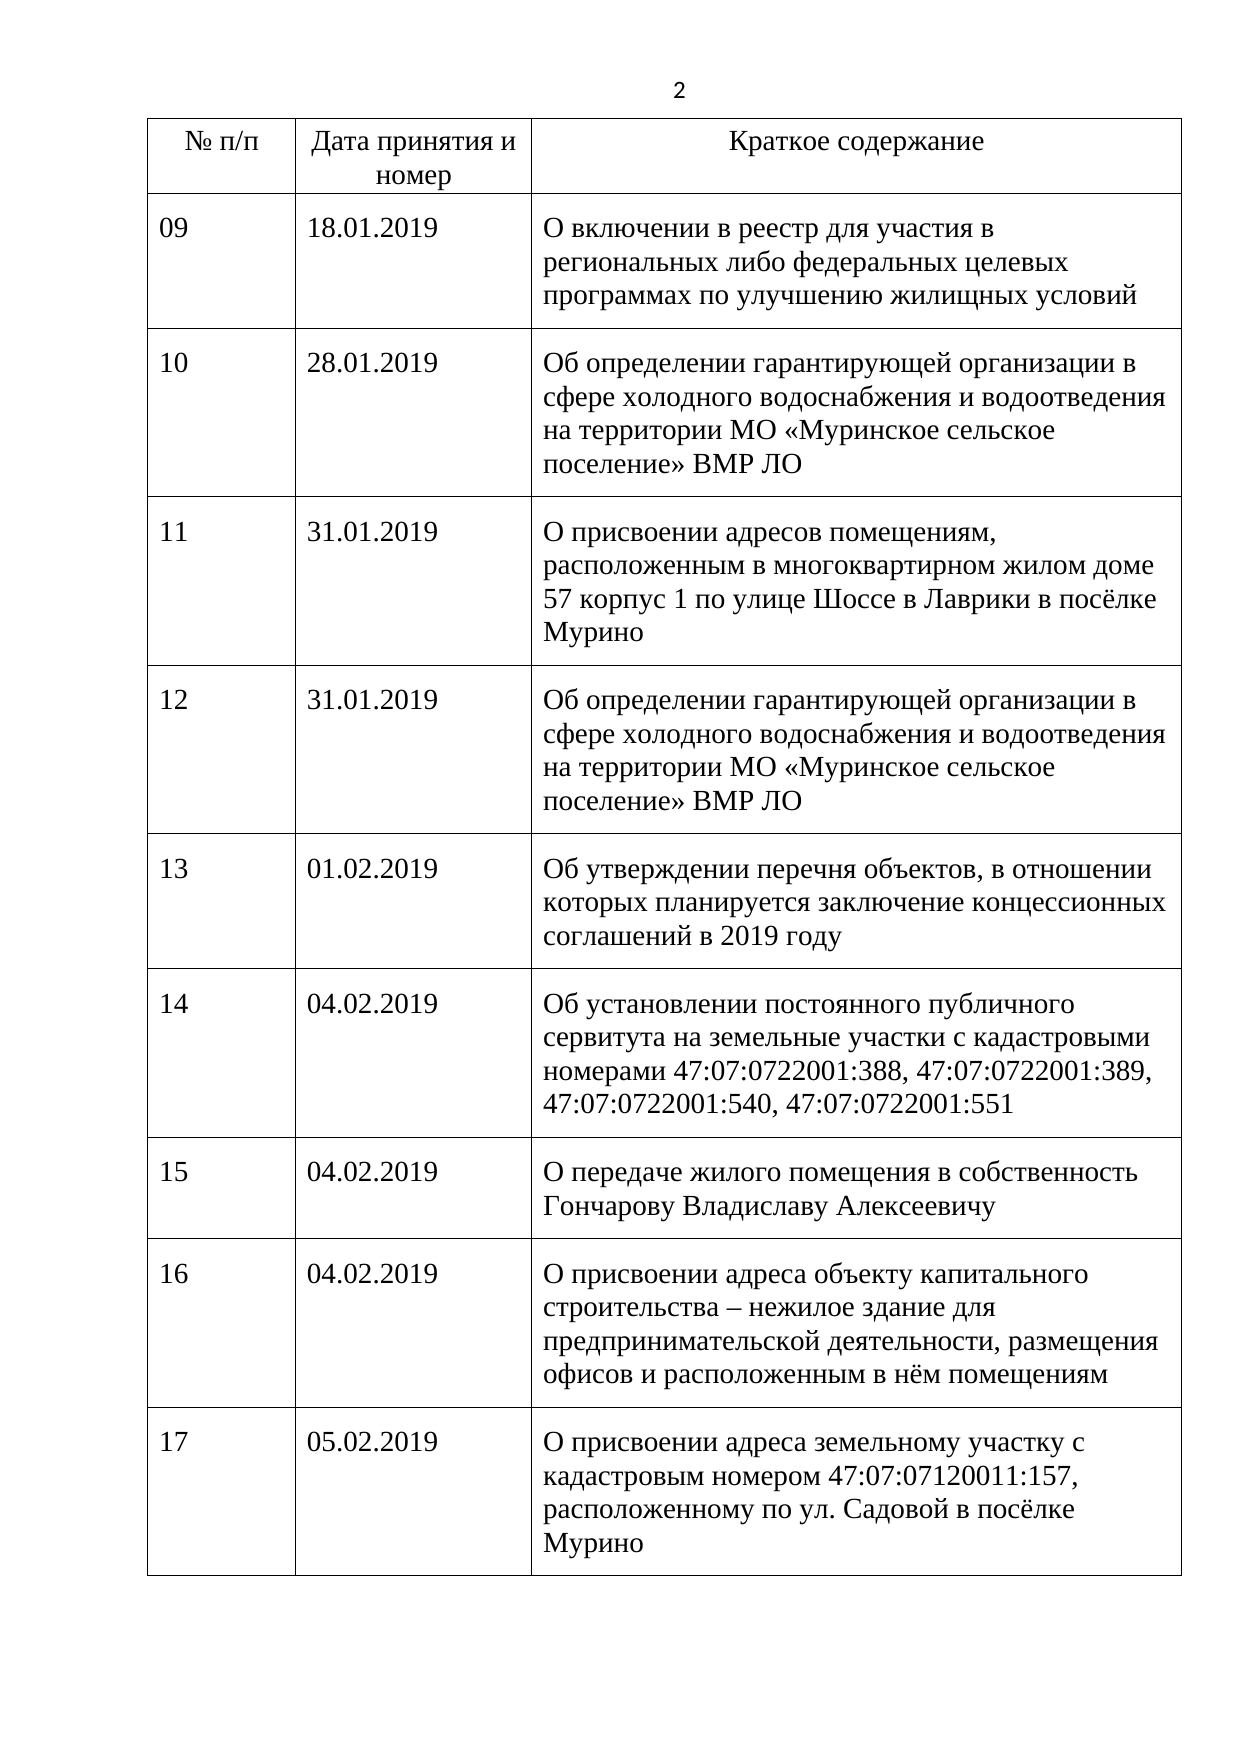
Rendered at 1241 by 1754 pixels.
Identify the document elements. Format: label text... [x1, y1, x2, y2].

table_cell Об определении гарантирующей организации в сфере холодного водоснабжения и водоотведения на территории МО «Муринское сельское поселение» ВМР ЛО [532, 329, 1181, 496]
table_cell 13 [148, 834, 295, 968]
table_cell Об установлении постоянного публичного сервитута на земельные участки с кадастровыми номерами 47:07:0722001:388, 47:07:0722001:389, 47:07:0722001:540, 47:07:0722001:551 [532, 969, 1181, 1137]
table_cell 28.01.2019 [296, 329, 531, 496]
table_cell 05.02.2019 [296, 1408, 531, 1575]
table_header Краткое содержание [532, 119, 1181, 192]
table_cell 01.02.2019 [296, 834, 531, 968]
table_cell О присвоении адресов помещениям, расположенным в многоквартирном жилом доме 57 корпус 1 по улице Шоссе в Лаврики в посёлке Мурино [532, 497, 1181, 664]
table_header № п/п [148, 119, 295, 192]
table_cell 18.01.2019 [296, 194, 531, 327]
table_cell О передаче жилого помещения в собственность Гончарову Владиславу Алексеевичу [532, 1138, 1181, 1238]
table_cell 12 [148, 666, 295, 833]
table_cell 31.01.2019 [296, 497, 531, 664]
table_cell 04.02.2019 [296, 1138, 531, 1238]
table_cell 14 [148, 969, 295, 1137]
table_cell 09 [148, 194, 295, 327]
table_cell О включении в реестр для участия в региональных либо федеральных целевых программах по улучшению жилищных условий [532, 194, 1181, 327]
table_cell О присвоении адреса объекту капитального строительства – нежилое здание для предпринимательской деятельности, размещения офисов и расположенным в нём помещениям [532, 1239, 1181, 1407]
table_cell 17 [148, 1408, 295, 1575]
table_cell 11 [148, 497, 295, 664]
table_cell 04.02.2019 [296, 1239, 531, 1407]
table_cell 16 [148, 1239, 295, 1407]
table_cell Об определении гарантирующей организации в сфере холодного водоснабжения и водоотведения на территории МО «Муринское сельское поселение» ВМР ЛО [532, 666, 1181, 833]
table_cell 10 [148, 329, 295, 496]
table_cell 31.01.2019 [296, 666, 531, 833]
table_cell 04.02.2019 [296, 969, 531, 1137]
table_header Дата принятия и номер [296, 119, 531, 192]
table_cell О присвоении адреса земельному участку с кадастровым номером 47:07:07120011:157, расположенному по ул. Садовой в посёлке Мурино [532, 1408, 1181, 1575]
table_cell Об утверждении перечня объектов, в отношении которых планируется заключение концессионных соглашений в 2019 году [532, 834, 1181, 968]
table_cell 15 [148, 1138, 295, 1238]
